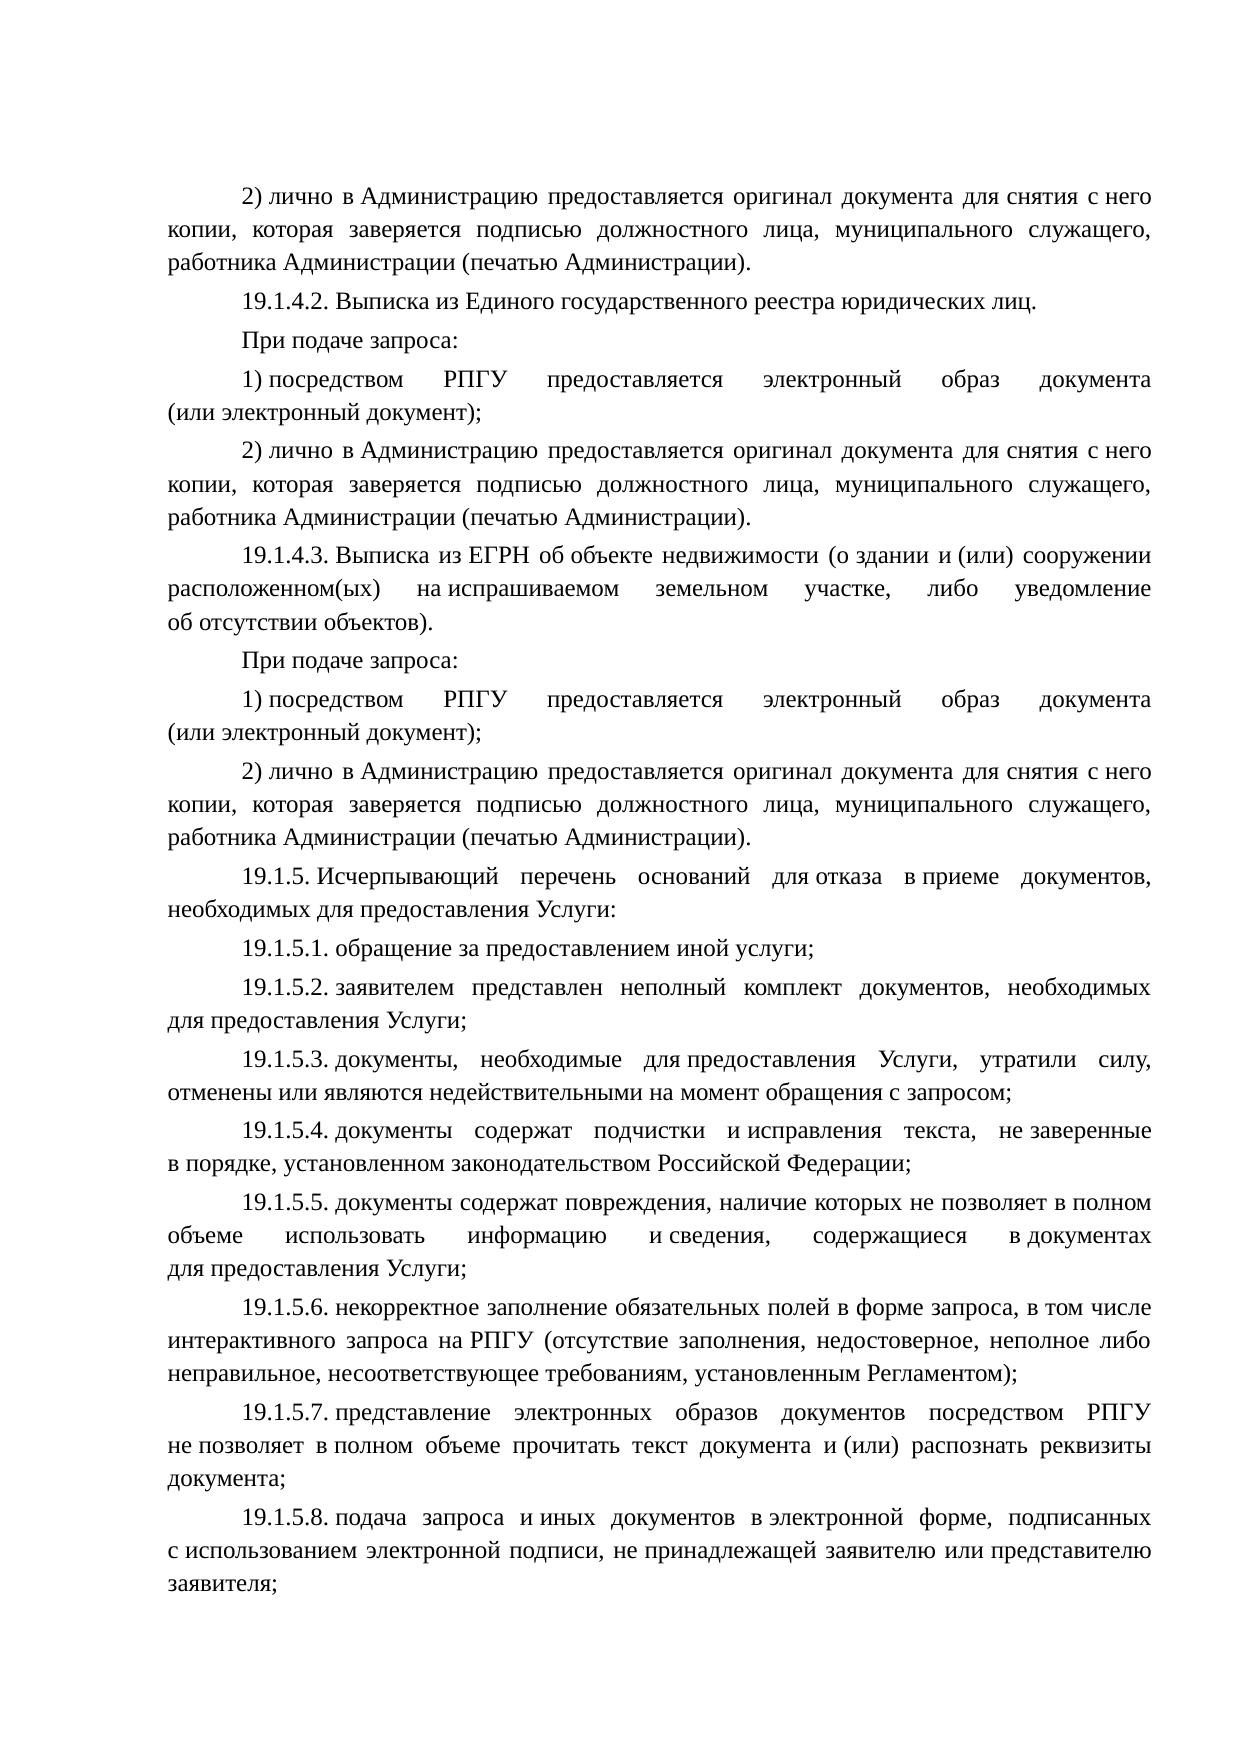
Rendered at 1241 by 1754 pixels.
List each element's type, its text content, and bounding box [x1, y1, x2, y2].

text При подаче запроса: [167, 325, 1152, 354]
text 19.1.5.7. представление электронных образов документов посредством РПГУ не позволяет в полном объеме прочитать текст документа и (или) распознать реквизиты документа; [167, 1397, 1152, 1492]
text 19.1.5.5. документы содержат повреждения, наличие которых не позволяет в полном объеме использовать информацию и сведения, содержащиеся в документах для предоставления Услуги; [167, 1187, 1152, 1282]
text 19.1.5. Исчерпывающий перечень оснований для отказа в приеме документов, необходимых для предоставления Услуги: [167, 861, 1152, 923]
text 1) посредством РПГУ предоставляется электронный образ документа (или электронный документ); [167, 684, 1152, 746]
text 19.1.5.8. подача запроса и иных документов в электронной форме, подписанных с использованием электронной подписи, не принадлежащей заявителю или представителю заявителя; [167, 1502, 1152, 1597]
text 19.1.5.1. обращение за предоставлением иной услуги; [167, 933, 1152, 962]
text 1) посредством РПГУ предоставляется электронный образ документа (или электронный документ); [167, 364, 1152, 426]
text 19.1.5.2. заявителем представлен неполный комплект документов, необходимых для предоставления Услуги; [167, 972, 1152, 1033]
text 19.1.5.3. документы, необходимые для предоставления Услуги, утратили силу, отменены или являются недействительными на момент обращения с запросом; [167, 1044, 1152, 1105]
text 19.1.5.4. документы содержат подчистки и исправления текста, не заверенные в порядке, установленном законодательством Российской Федерации; [167, 1116, 1152, 1177]
text 19.1.5.6. некорректное заполнение обязательных полей в форме запроса, в том числе интерактивного запроса на РПГУ (отсутствие заполнения, недостоверное, неполное либо неправильное, несоответствующее требованиям, установленным Регламентом); [167, 1292, 1152, 1387]
text 19.1.4.2. Выписка из Единого государственного реестра юридических лиц. [167, 286, 1152, 315]
text При подаче запроса: [167, 645, 1152, 674]
text 19.1.4.3. Выписка из ЕГРН об объекте недвижимости (о здании и (или) сооружении расположенном(ых) на испрашиваемом земельном участке, либо уведомление об отсутствии объектов). [167, 541, 1152, 635]
